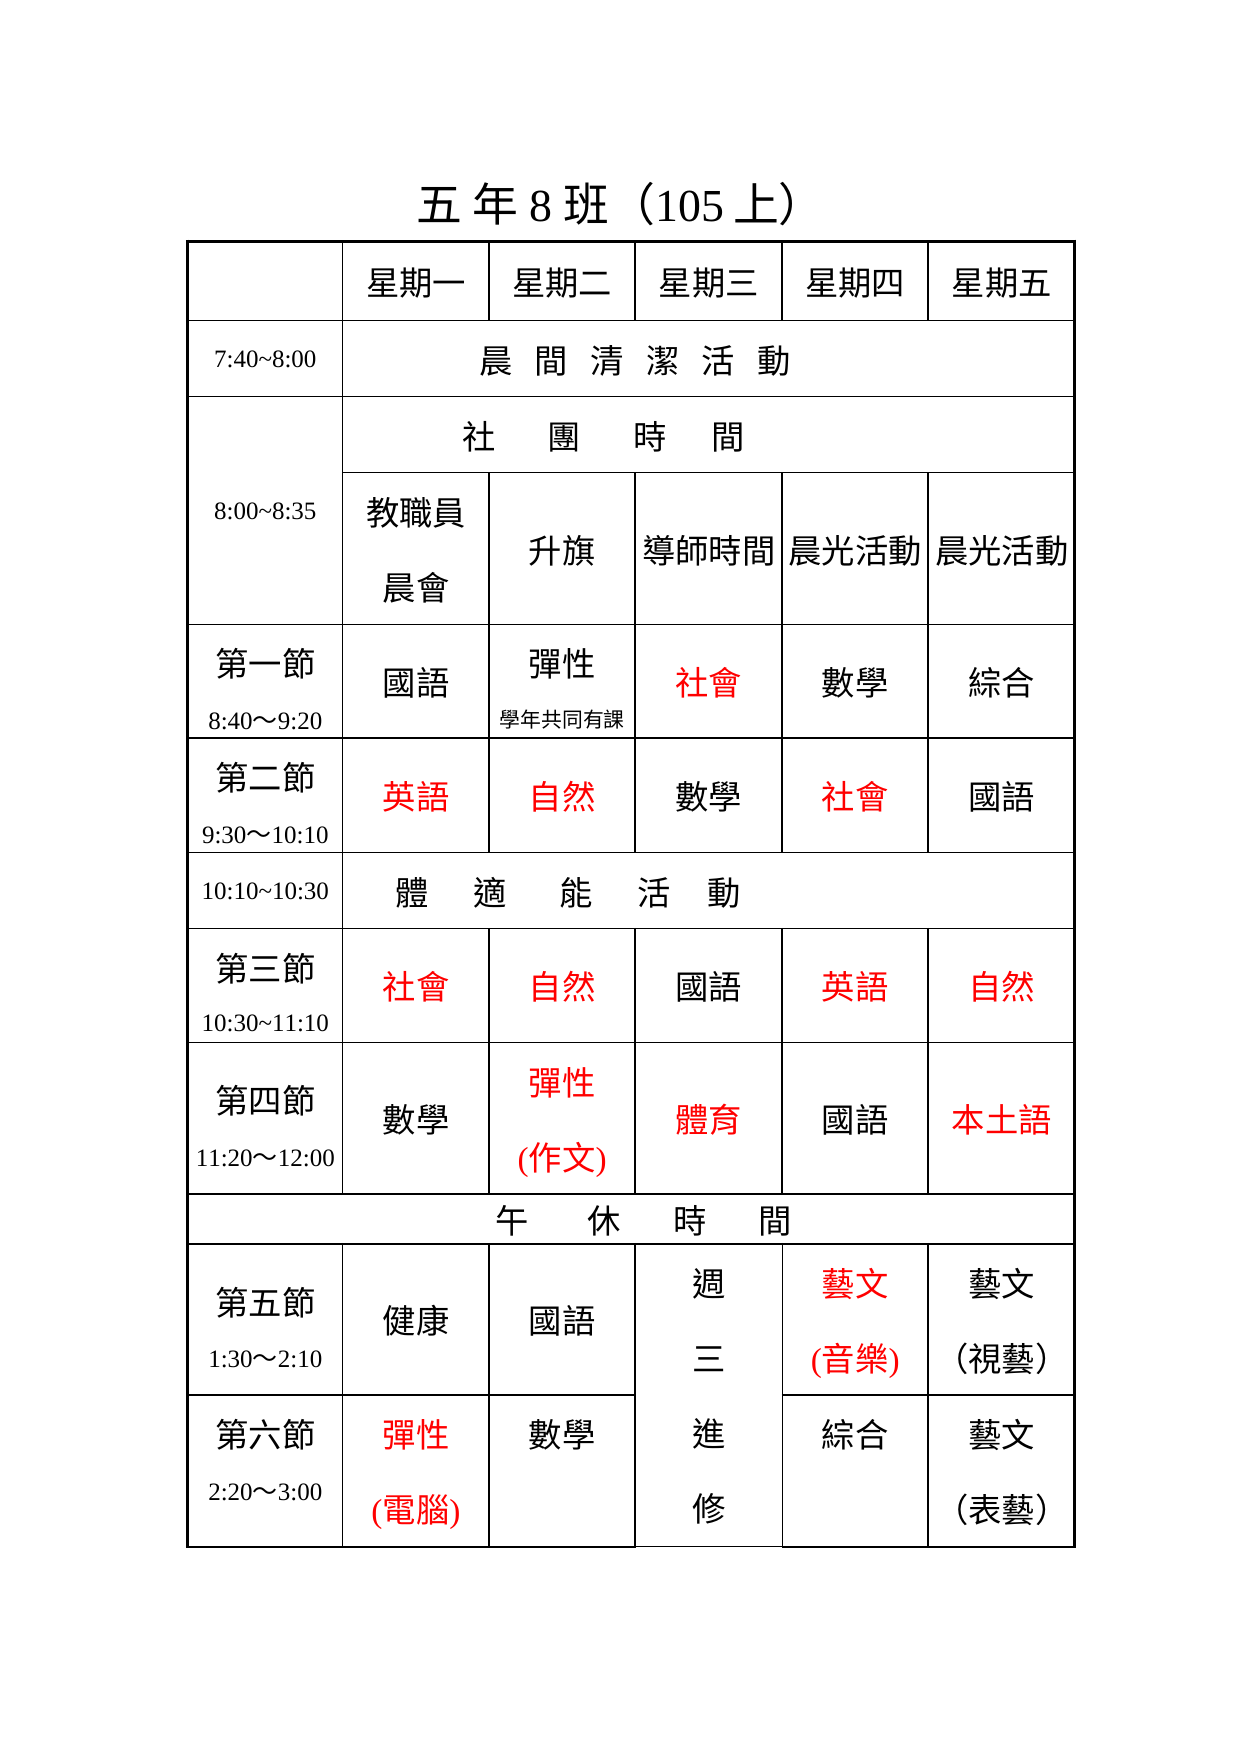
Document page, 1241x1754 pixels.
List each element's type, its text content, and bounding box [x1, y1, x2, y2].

table_cell 社會 [783, 739, 927, 851]
table_cell 自然 [929, 929, 1073, 1041]
table_cell 綜合 [929, 625, 1073, 737]
table_cell 藝文 （視藝） [929, 1245, 1073, 1394]
table_header 星期三 [636, 243, 781, 319]
table_cell 教職員 晨會 [343, 473, 488, 624]
table_cell 數學 [783, 625, 927, 737]
table_cell 數學 [490, 1396, 634, 1546]
table_cell 藝文 (音樂) [783, 1245, 927, 1394]
table_header 星期五 [929, 243, 1073, 319]
table_cell 晨光活動 [783, 473, 927, 624]
table_cell 綜合 [783, 1396, 927, 1546]
table_cell 社會 [636, 625, 781, 737]
table_cell 第六節 2:20～3:00 [189, 1396, 342, 1546]
table_cell 本土語 [929, 1043, 1073, 1193]
table_cell 國語 [636, 929, 781, 1041]
table_cell 體育 [636, 1043, 781, 1193]
text 五 年 8 班（105上） [187, 164, 1053, 239]
table_header 星期一 [343, 243, 488, 319]
table_cell 數學 [636, 739, 781, 851]
table_cell 社 團 時 間 [343, 397, 1073, 472]
table_cell 社會 [343, 929, 488, 1041]
table_header [189, 243, 342, 319]
table_cell 國語 [490, 1245, 634, 1394]
table_cell 升旗 [490, 473, 634, 624]
table_cell 導師時間 [636, 473, 781, 624]
table_cell 數學 [343, 1043, 488, 1193]
table_cell 國語 [783, 1043, 927, 1193]
table_cell 週 三 進 修 [636, 1245, 782, 1546]
table_cell 英語 [343, 739, 488, 851]
table_header 星期四 [783, 243, 927, 319]
table_cell 彈性 (作文) [490, 1043, 634, 1193]
table_cell 第三節 10:30~11:10 [189, 929, 342, 1041]
table_cell 晨光活動 [929, 473, 1073, 624]
table_cell 體 適 能 活 動 [343, 853, 1073, 928]
table_cell 自然 [490, 739, 634, 851]
table_cell 自然 [490, 929, 634, 1041]
table_header 星期二 [490, 243, 634, 319]
table_cell 英語 [783, 929, 927, 1041]
table_cell 彈性 (電腦) [343, 1396, 488, 1546]
table_cell 藝文 （表藝） [929, 1396, 1073, 1546]
table_cell 第四節 11:20～12:00 [189, 1043, 342, 1193]
table_cell 第二節 9:30～10:10 [189, 739, 342, 851]
table_cell 8:00~8:35 [189, 397, 342, 624]
table_cell 午 休 時 間 [189, 1195, 1073, 1243]
table_cell 健康 [343, 1245, 488, 1394]
table_cell 第五節 1:30～2:10 [189, 1245, 342, 1394]
table_cell 彈性 學年共同有課 [490, 625, 634, 737]
table_cell 7:40~8:00 [189, 321, 342, 396]
table_cell 10:10~10:30 [189, 853, 342, 928]
table_cell 國語 [929, 739, 1073, 851]
table_cell 晨 間 清 潔 活 動 [343, 321, 1073, 396]
table_cell 國語 [343, 625, 488, 737]
table_cell 第一節8:40～9:20 [189, 625, 342, 737]
